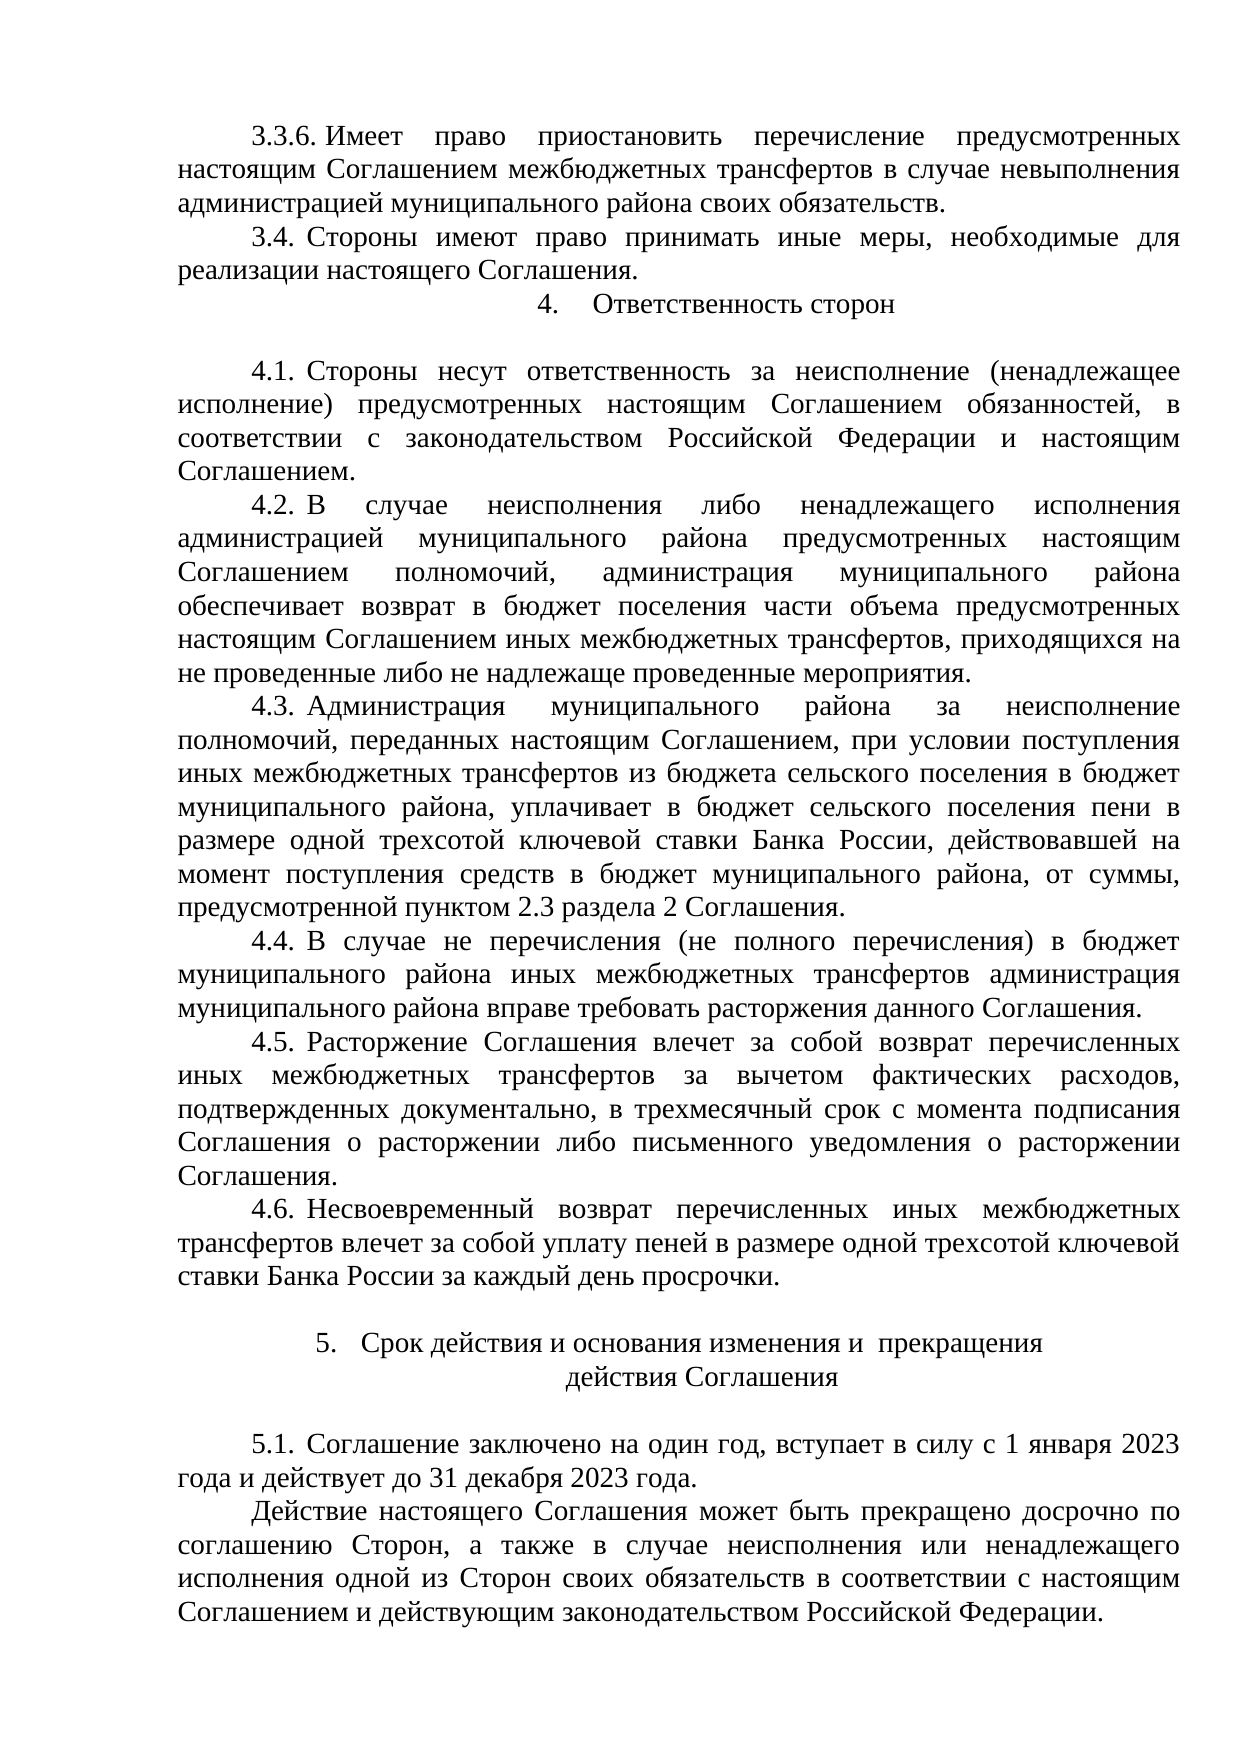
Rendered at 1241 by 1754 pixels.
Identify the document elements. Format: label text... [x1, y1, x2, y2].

list Срок действия и основания изменения и прекращения [177, 1326, 1181, 1359]
list В случае неисполнения либо ненадлежащего исполнения администрацией муниципального района предусмотренных настоящим Соглашением полномочий, администрация муниципального района обеспечивает возврат в бюджет поселения части объема предусмотренных настоящим Соглашением иных межбюджетных трансфертов, приходящихся на не проведенные либо не надлежаще проведенные мероприятия. [177, 487, 1181, 688]
list Соглашение заключено на один год, вступает в силу с 1 января 2023 года и действует до 31 декабря 2023 года. [177, 1426, 1181, 1493]
list Имеет право приостановить перечисление предусмотренных настоящим Соглашением межбюджетных трансфертов в случае невыполнения администрацией муниципального района своих обязательств. [177, 118, 1181, 219]
text действия Соглашения [222, 1359, 1181, 1393]
list В случае не перечисления (не полного перечисления) в бюджет муниципального района иных межбюджетных трансфертов администрация муниципального района вправе требовать расторжения данного Соглашения. [177, 923, 1181, 1024]
list Ответственность сторон [177, 286, 1181, 319]
list Несвоевременный возврат перечисленных иных межбюджетных трансфертов влечет за собой уплату пеней в размере одной трехсотой ключевой ставки Банка России за каждый день просрочки. [177, 1191, 1181, 1292]
list Расторжение Соглашения влечет за собой возврат перечисленных иных межбюджетных трансфертов за вычетом фактических расходов, подтвержденных документально, в трехмесячный срок с момента подписания Соглашения о расторжении либо письменного уведомления о расторжении Соглашения. [177, 1024, 1181, 1191]
list Стороны имеют право принимать иные меры, необходимые для реализации настоящего Соглашения. [177, 219, 1181, 286]
text Действие настоящего Соглашения может быть прекращено досрочно по соглашению Сторон, а также в случае неисполнения или ненадлежащего исполнения одной из Сторон своих обязательств в соответствии с настоящим Соглашением и действующим законодательством Российской Федерации. [177, 1493, 1181, 1627]
list Стороны несут ответственность за неисполнение (ненадлежащее исполнение) предусмотренных настоящим Соглашением обязанностей, в соответствии с законодательством Российской Федерации и настоящим Соглашением. [177, 353, 1181, 487]
list Администрация муниципального района за неисполнение полномочий, переданных настоящим Соглашением, при условии поступления иных межбюджетных трансфертов из бюджета сельского поселения в бюджет муниципального района, уплачивает в бюджет сельского поселения пени в размере одной трехсотой ключевой ставки Банка России, действовавшей на момент поступления средств в бюджет муниципального района, от суммы, предусмотренной пунктом 2.3 раздела 2 Соглашения. [177, 688, 1181, 923]
